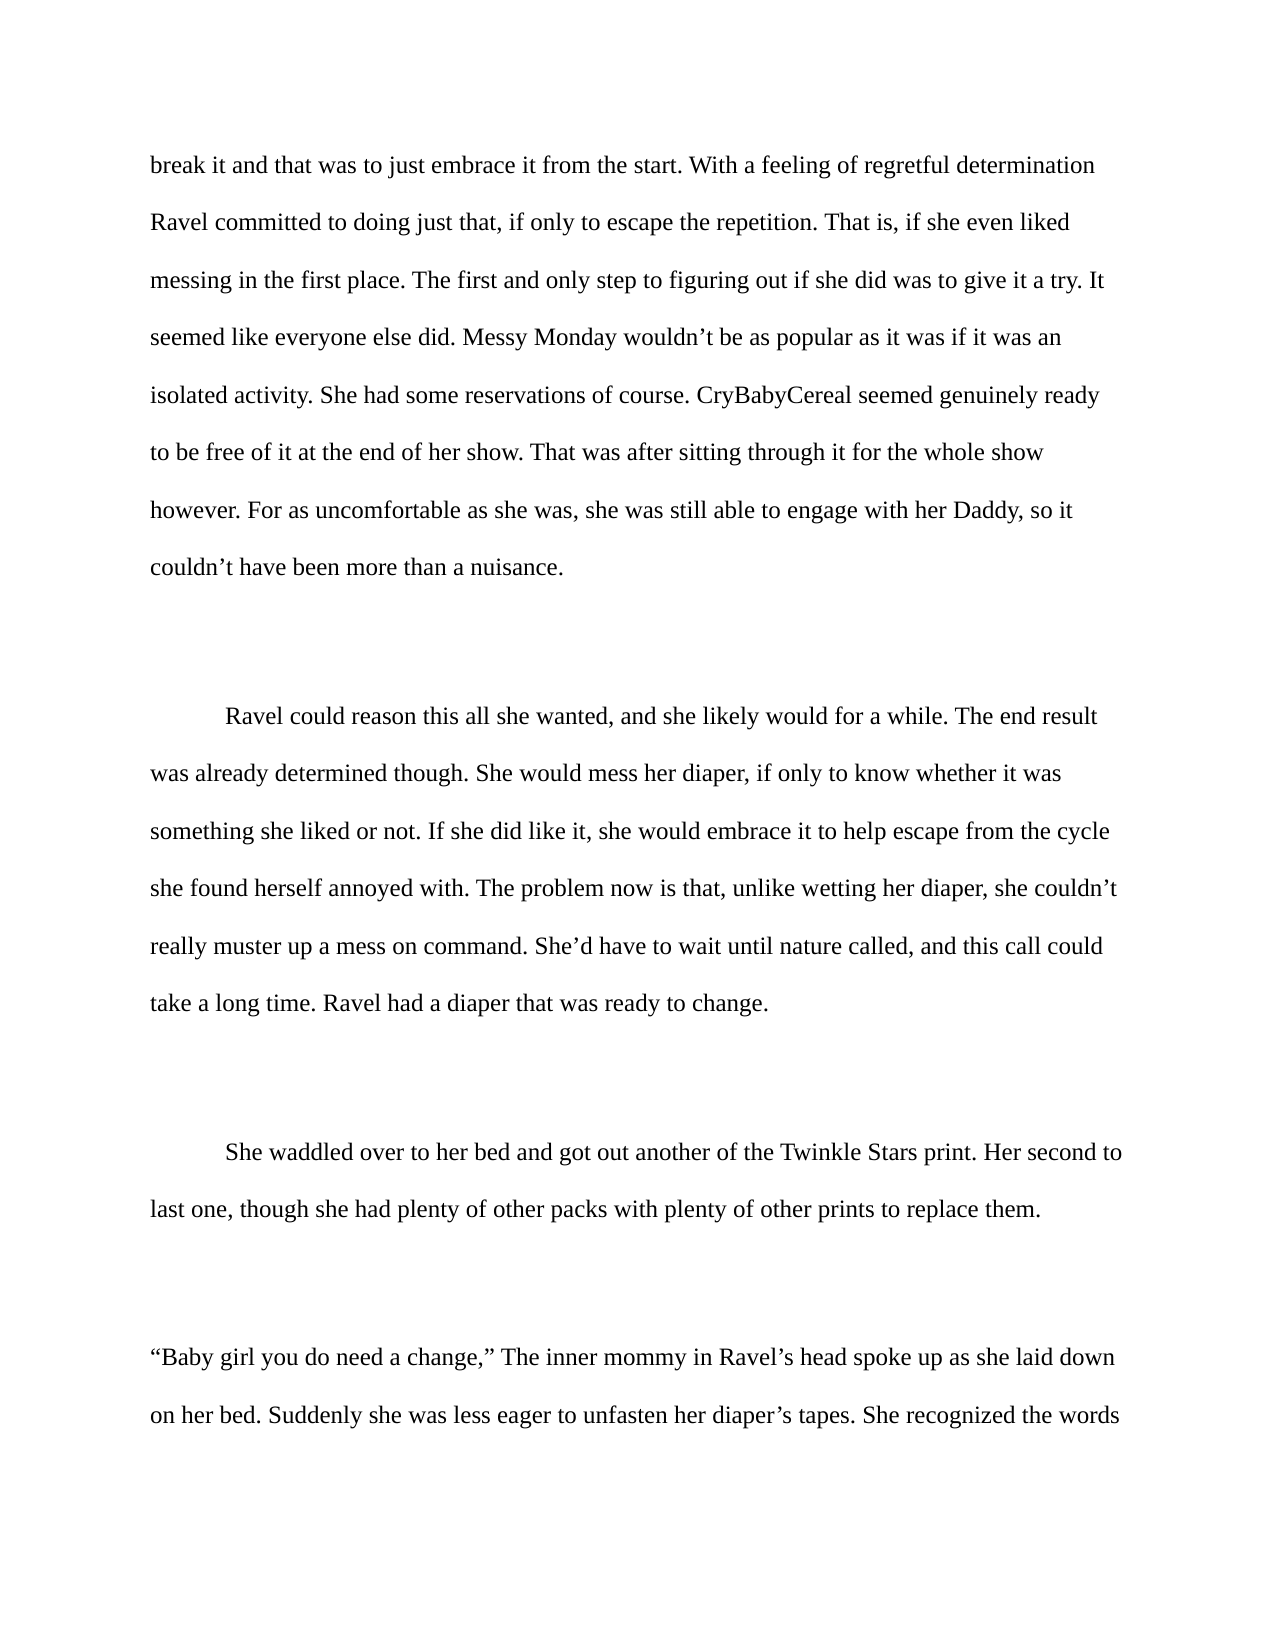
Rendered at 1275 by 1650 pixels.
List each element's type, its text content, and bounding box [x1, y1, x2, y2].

text She waddled over to her bed and got out another of the Twinkle Stars print. Her second to last one, though she had plenty of other packs with plenty of other prints to replace them. [150, 1137, 1125, 1223]
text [150, 1342, 1125, 1429]
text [150, 150, 1125, 581]
text Ravel could reason this all she wanted, and she likely would for a while. The end result was already determined though. She would mess her diaper, if only to know whether it was something she liked or not. If she did like it, she would embrace it to help escape from the cycle she found herself annoyed with. The problem now is that, unlike wetting her diaper, she couldn’t really muster up a mess on command. She’d have to wait until nature called, and this call could take a long time. Ravel had a diaper that was ready to change. [150, 701, 1125, 1017]
